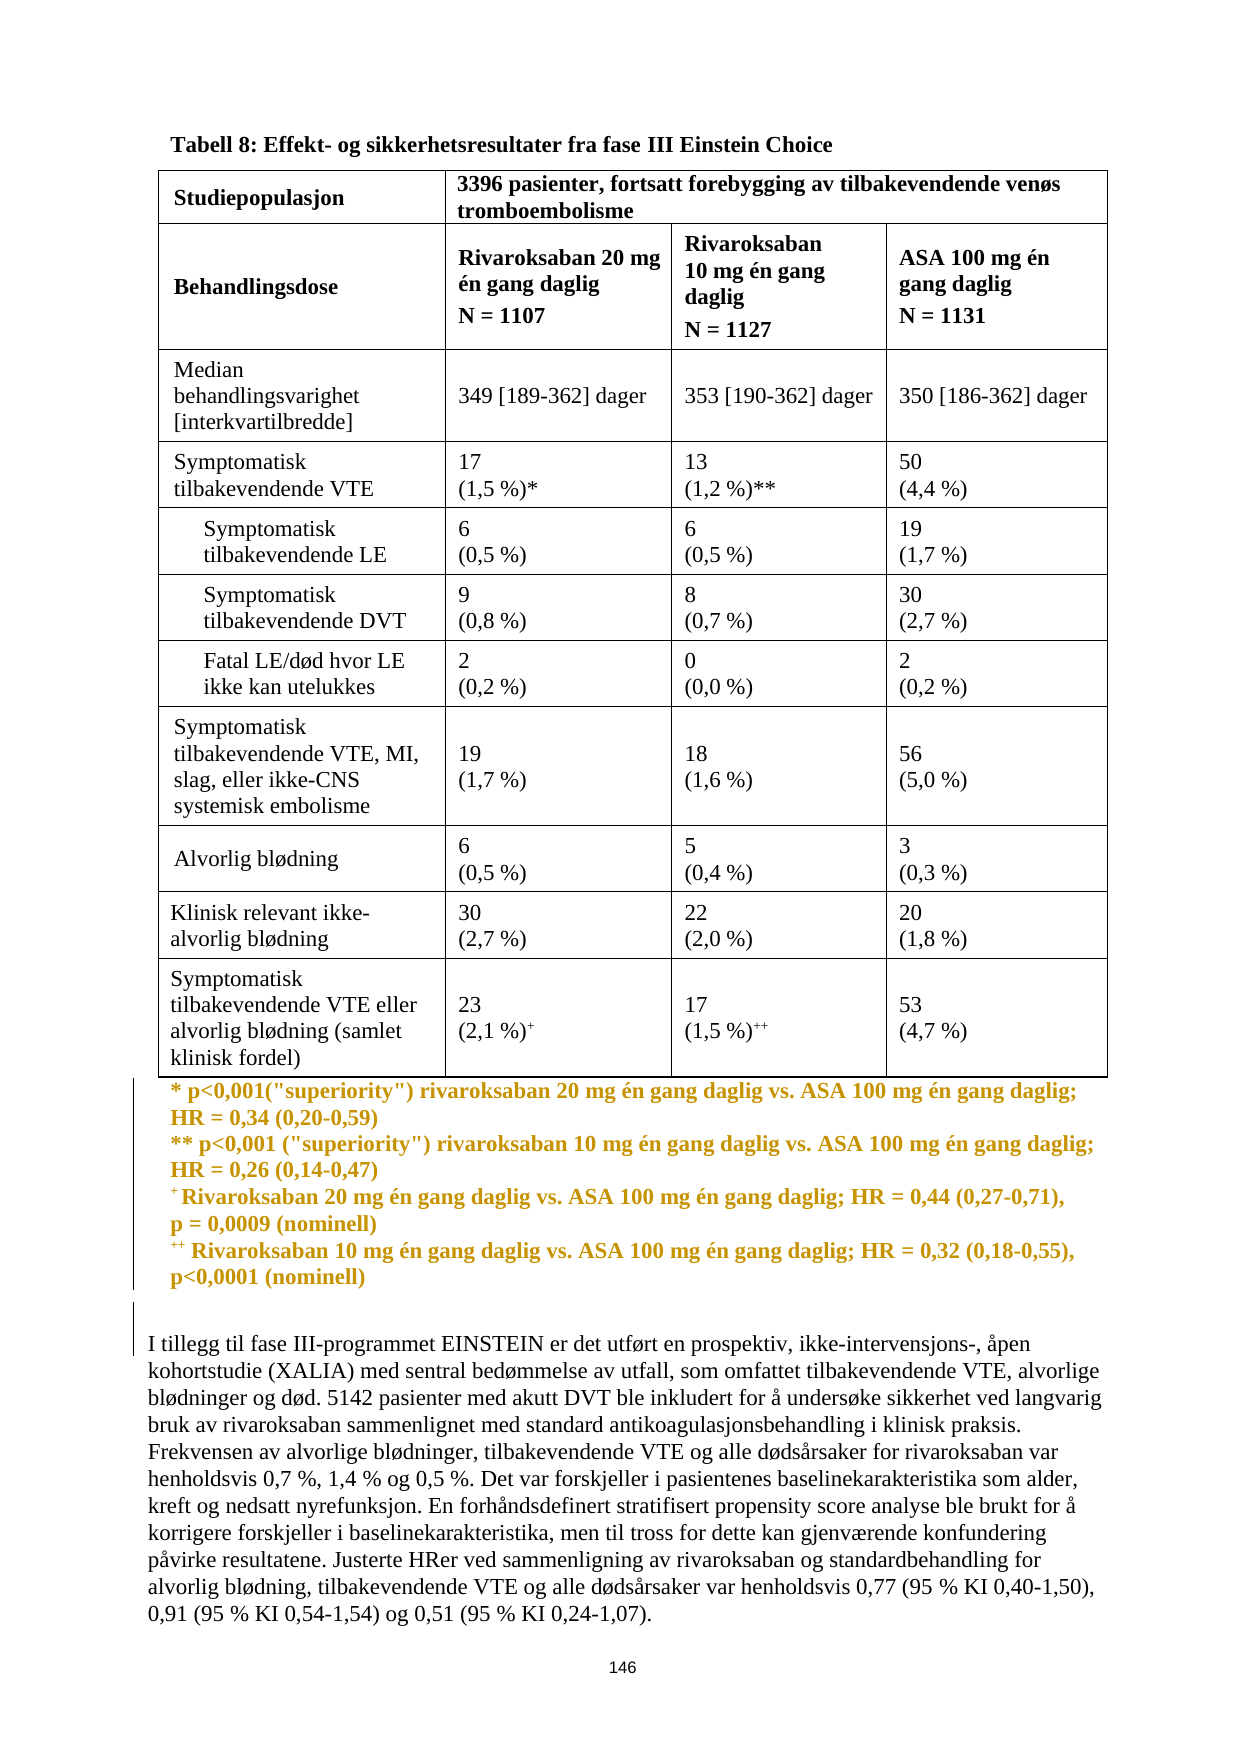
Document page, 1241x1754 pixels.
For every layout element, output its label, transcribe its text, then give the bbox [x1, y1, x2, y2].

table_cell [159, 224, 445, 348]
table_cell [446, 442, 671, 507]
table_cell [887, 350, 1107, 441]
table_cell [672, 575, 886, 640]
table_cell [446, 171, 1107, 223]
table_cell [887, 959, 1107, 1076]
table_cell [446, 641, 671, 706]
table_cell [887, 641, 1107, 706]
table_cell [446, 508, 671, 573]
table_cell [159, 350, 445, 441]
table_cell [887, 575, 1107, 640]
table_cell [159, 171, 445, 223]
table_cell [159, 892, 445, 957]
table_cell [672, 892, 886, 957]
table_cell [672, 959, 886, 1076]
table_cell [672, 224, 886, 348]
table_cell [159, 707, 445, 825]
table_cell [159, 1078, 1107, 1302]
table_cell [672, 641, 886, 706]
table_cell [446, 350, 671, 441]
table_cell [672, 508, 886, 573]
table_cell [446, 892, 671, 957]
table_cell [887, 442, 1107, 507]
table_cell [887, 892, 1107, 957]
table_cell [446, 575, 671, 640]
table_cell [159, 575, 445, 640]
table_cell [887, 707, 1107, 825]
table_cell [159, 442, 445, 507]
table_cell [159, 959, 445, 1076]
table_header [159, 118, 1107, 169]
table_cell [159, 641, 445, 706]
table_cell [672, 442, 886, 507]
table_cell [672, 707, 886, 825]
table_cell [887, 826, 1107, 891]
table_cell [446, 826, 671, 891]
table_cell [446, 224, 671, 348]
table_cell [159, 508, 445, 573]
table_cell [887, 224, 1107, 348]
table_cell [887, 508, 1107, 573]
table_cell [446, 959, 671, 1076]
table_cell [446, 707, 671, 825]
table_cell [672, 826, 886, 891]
text I tillegg til fase III-programmet EINSTEIN er det utført en prospektiv, ikke-intervensjons-, åpen kohortstudie (XALIA) med sentral bedømmelse av utfall, som omfattet tilbakevendende VTE, alvorlige blødninger og død. 5142 pasienter med akutt DVT ble inkludert for å undersøke sikkerhet ved langvarig bruk av rivaroksaban sammenlignet med standard antikoagulasjonsbehandling i klinisk praksis. Frekvensen av alvorlige blødninger, tilbakevendende VTE og alle dødsårsaker for rivaroksaban var henholdsvis 0,7 %, 1,4 % og 0,5 %. Det var forskjeller i pasientenes baselinekarakteristika som alder, kreft og nedsatt nyrefunksjon. En forhåndsdefinert stratifisert propensity score analyse ble brukt for å korrigere forskjeller i baselinekarakteristika, men til tross for dette kan gjenværende konfundering påvirke resultatene. Justerte HRer ved sammenligning av rivaroksaban og standardbehandling for alvorlig blødning, tilbakevendende VTE og alle dødsårsaker var henholdsvis 0,77 (95 % KI 0,40-1,50), 0,91 (95 % KI 0,54-1,54) og 0,51 (95 % KI 0,24-1,07). [148, 1329, 1107, 1627]
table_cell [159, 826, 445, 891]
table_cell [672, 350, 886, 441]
